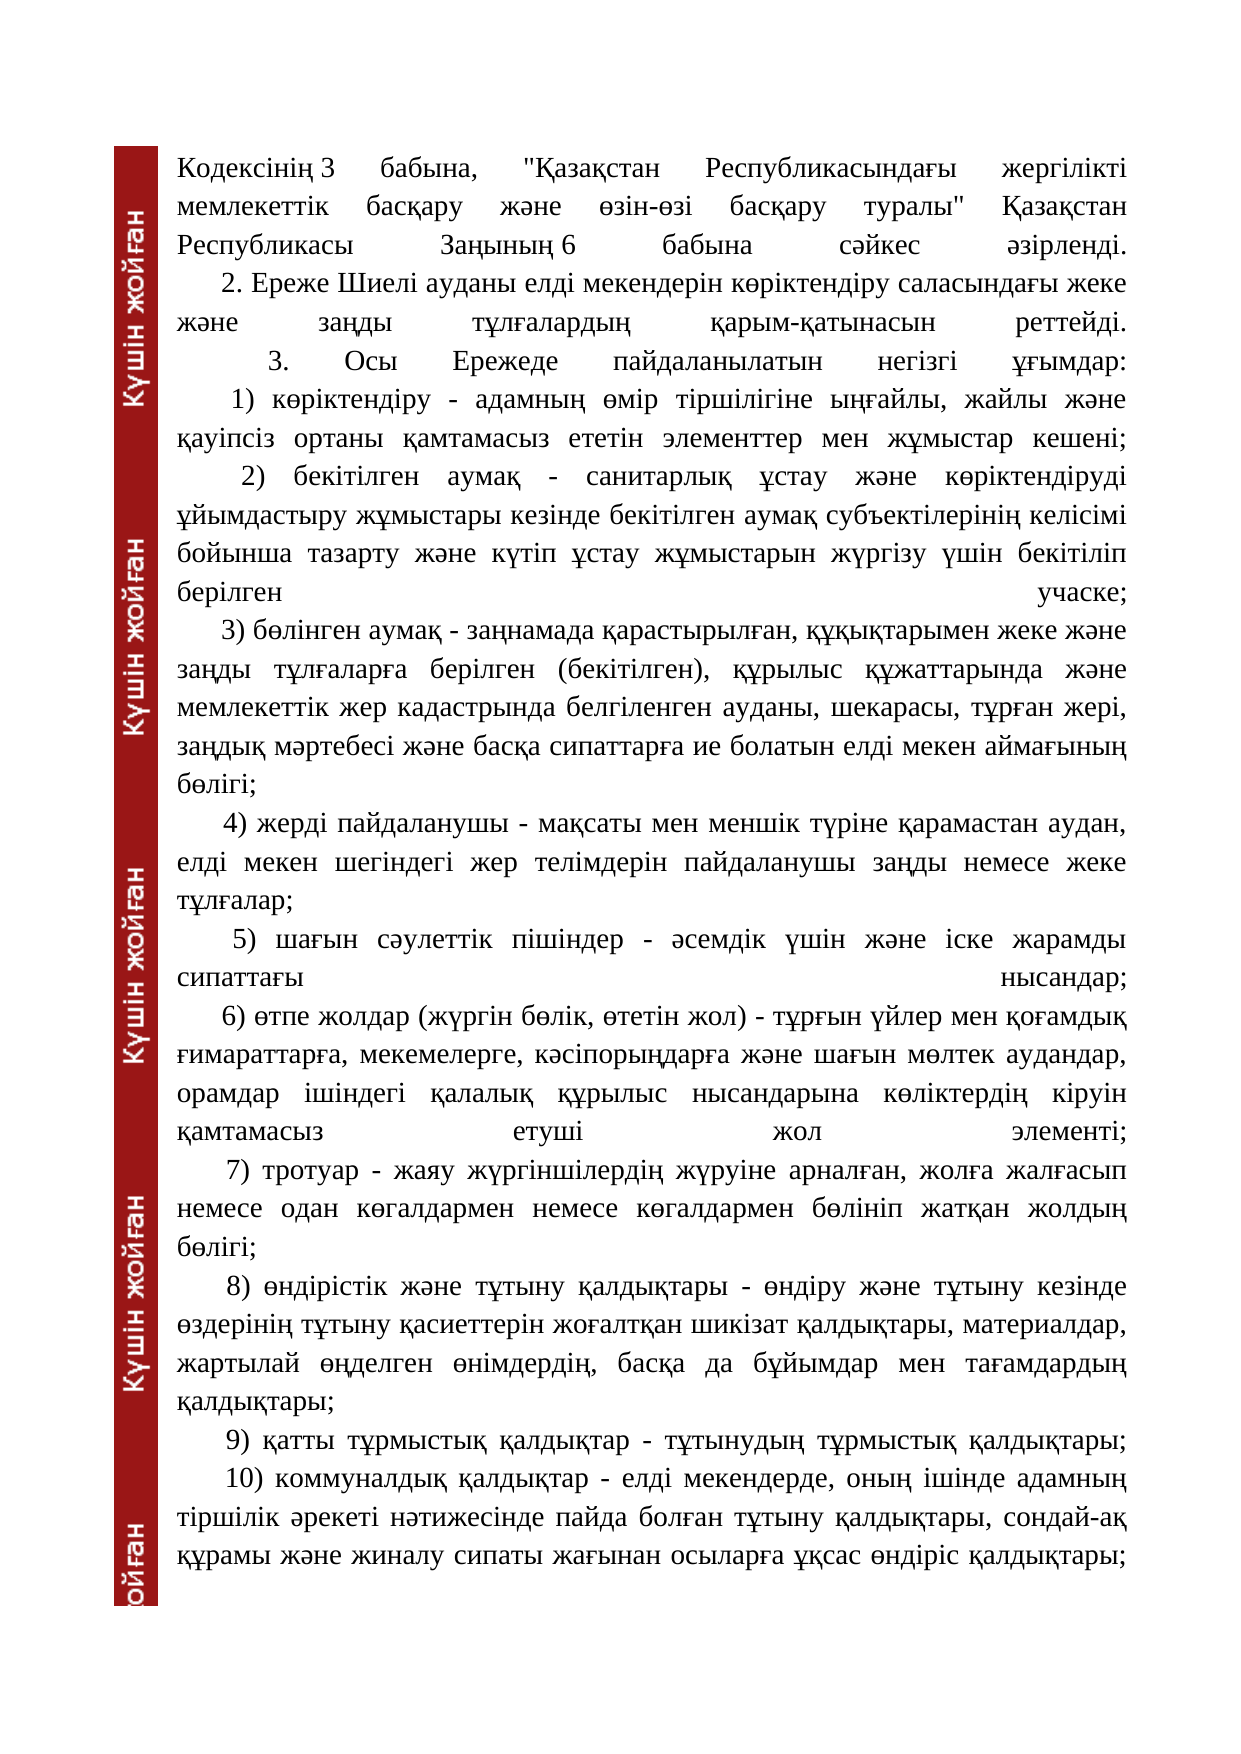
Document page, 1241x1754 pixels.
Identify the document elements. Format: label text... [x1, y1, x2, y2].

picture [114, 146, 158, 150]
picture [114, 1571, 158, 1606]
